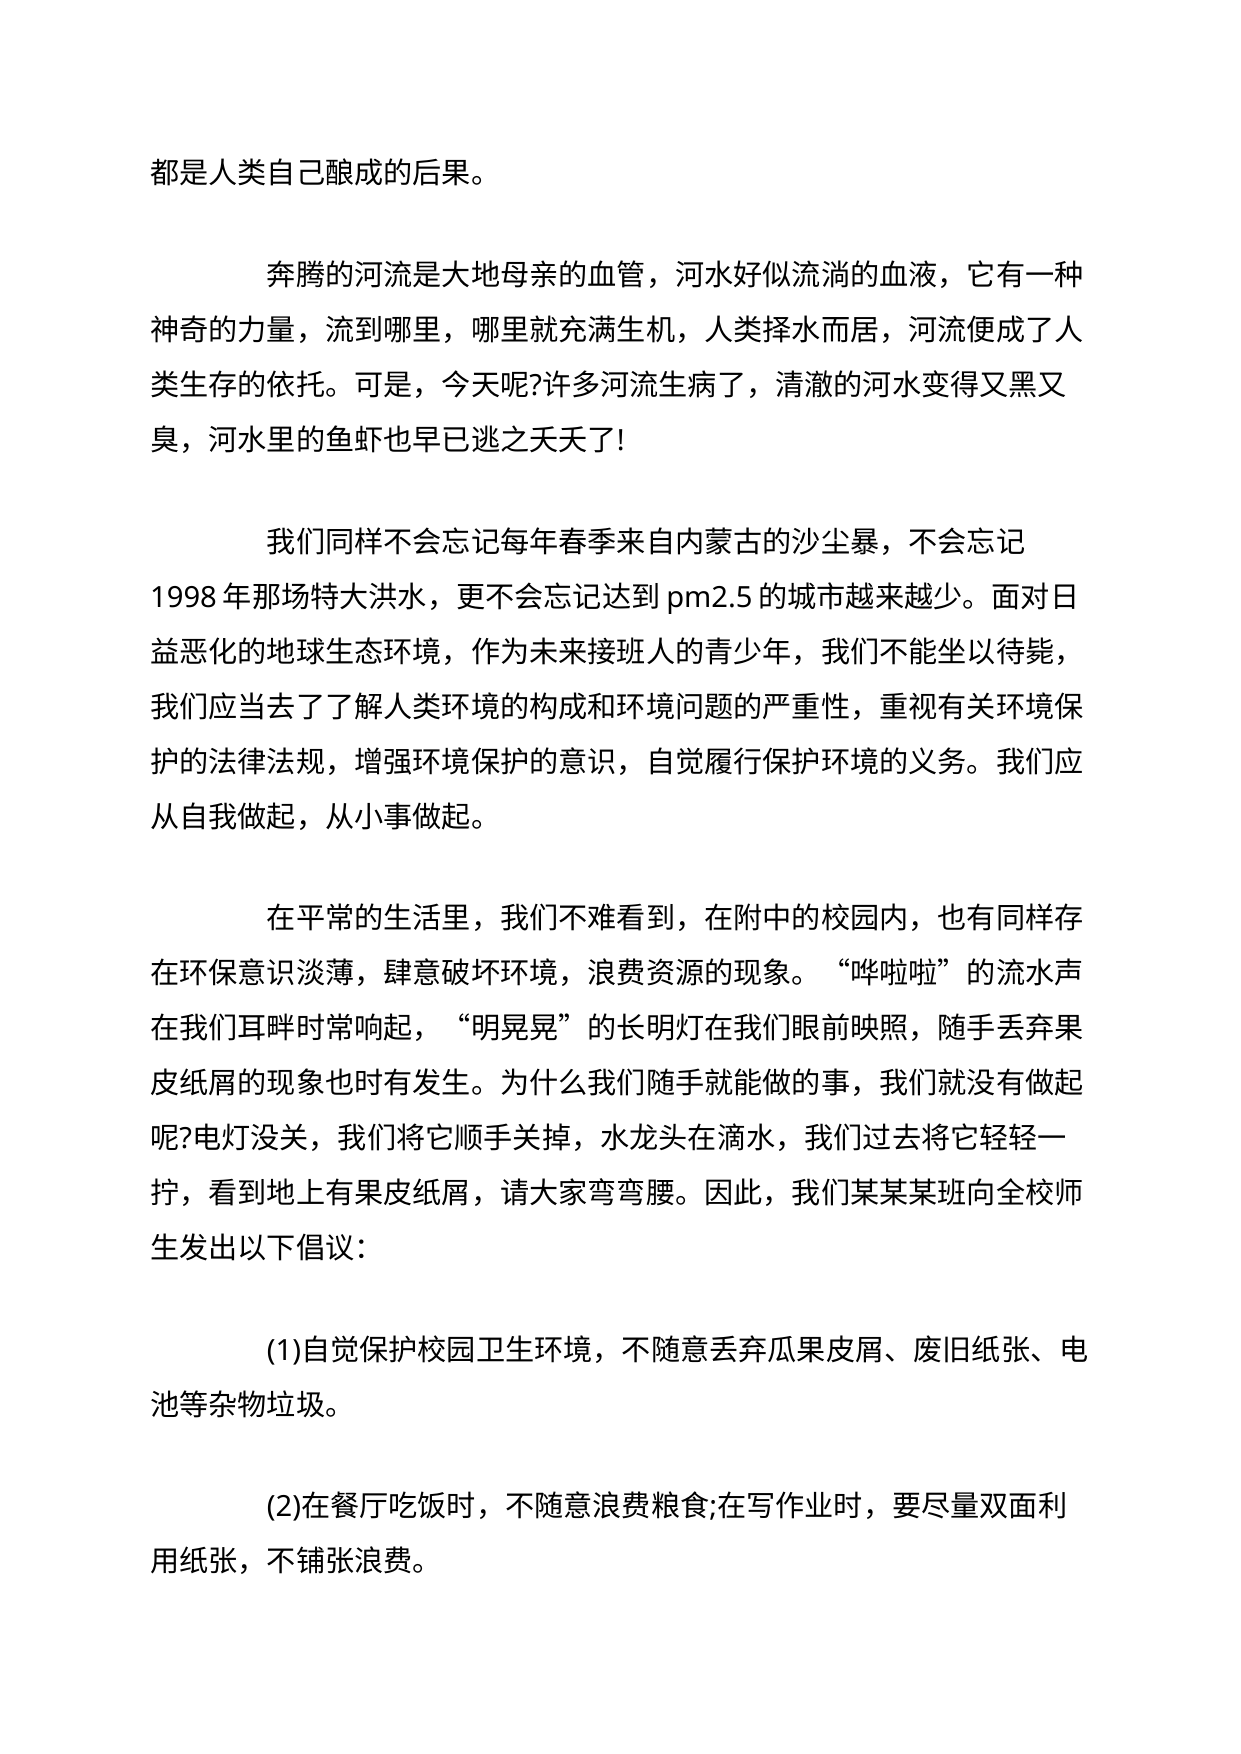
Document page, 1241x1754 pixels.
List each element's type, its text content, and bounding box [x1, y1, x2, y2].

text 我们同样不会忘记每年春季来自内蒙古的沙尘暴，不会忘记1998年那场特大洪水，更不会忘记达到pm2.5的城市越来越少。面对日益恶化的地球生态环境，作为未来接班人的青少年，我们不能坐以待毙，我们应当去了了解人类环境的构成和环境问题的严重性，重视有关环境保护的法律法规，增强环境保护的意识，自觉履行保护环境的义务。我们应从自我做起，从小事做起。 [150, 518, 1090, 835]
text 奔腾的河流是大地母亲的血管，河水好似流淌的血液，它有一种神奇的力量，流到哪里，哪里就充满生机，人类择水而居，河流便成了人类生存的依托。可是，今天呢?许多河流生病了，清澈的河水变得又黑又臭，河水里的鱼虾也早已逃之夭夭了! [150, 252, 1090, 459]
text 在平常的生活里，我们不难看到，在附中的校园内，也有同样存在环保意识淡薄，肆意破坏环境，浪费资源的现象。“哗啦啦”的流水声在我们耳畔时常响起，“明晃晃”的长明灯在我们眼前映照，随手丢弃果皮纸屑的现象也时有发生。为什么我们随手就能做的事，我们就没有做起呢?电灯没关，我们将它顺手关掉，水龙头在滴水，我们过去将它轻轻一拧，看到地上有果皮纸屑，请大家弯弯腰。因此，我们某某某班向全校师生发出以下倡议： [150, 895, 1090, 1267]
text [150, 150, 1090, 192]
text (2)在餐厅吃饭时，不随意浪费粮食;在写作业时，要尽量双面利用纸张，不铺张浪费。 [150, 1483, 1090, 1580]
text (1)自觉保护校园卫生环境，不随意丢弃瓜果皮屑、废旧纸张、电池等杂物垃圾。 [150, 1326, 1090, 1423]
